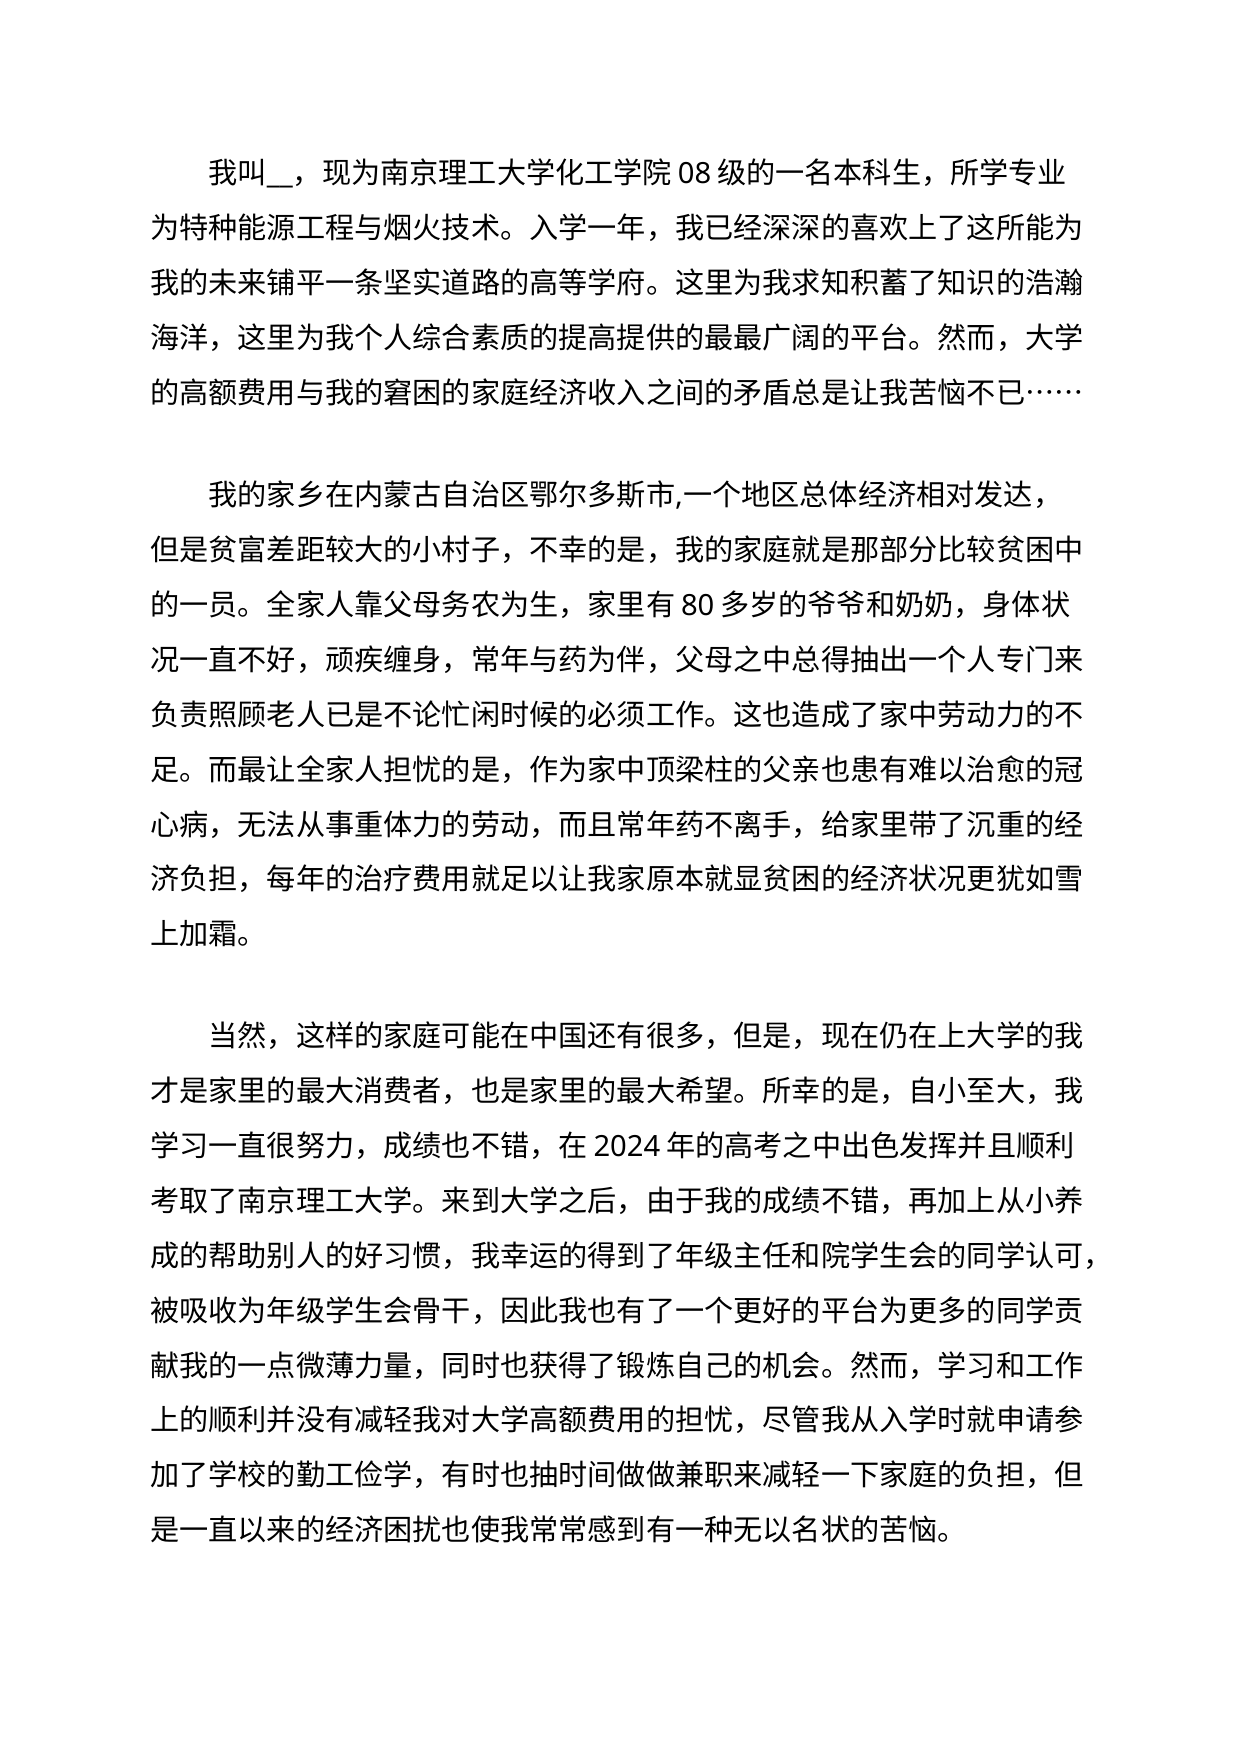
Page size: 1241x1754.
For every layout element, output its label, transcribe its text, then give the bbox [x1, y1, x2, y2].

text 我叫__，现为南京理工大学化工学院08级的一名本科生，所学专业为特种能源工程与烟火技术。入学一年，我已经深深的喜欢上了这所能为我的未来铺平一条坚实道路的高等学府。这里为我求知积蓄了知识的浩瀚海洋，这里为我个人综合素质的提高提供的最最广阔的平台。然而，大学的高额费用与我的窘困的家庭经济收入之间的矛盾总是让我苦恼不已…… [150, 150, 1090, 412]
text 我的家乡在内蒙古自治区鄂尔多斯市,一个地区总体经济相对发达，但是贫富差距较大的小村子，不幸的是，我的家庭就是那部分比较贫困中的一员。全家人靠父母务农为生，家里有80多岁的爷爷和奶奶，身体状况一直不好，顽疾缠身，常年与药为伴，父母之中总得抽出一个人专门来负责照顾老人已是不论忙闲时候的必须工作。这也造成了家中劳动力的不足。而最让全家人担忧的是，作为家中顶梁柱的父亲也患有难以治愈的冠心病，无法从事重体力的劳动，而且常年药不离手，给家里带了沉重的经济负担，每年的治疗费用就足以让我家原本就显贫困的经济状况更犹如雪上加霜。 [150, 471, 1090, 953]
text 当然，这样的家庭可能在中国还有很多，但是，现在仍在上大学的我才是家里的最大消费者，也是家里的最大希望。所幸的是，自小至大，我学习一直很努力，成绩也不错，在2024年的高考之中出色发挥并且顺利考取了南京理工大学。来到大学之后，由于我的成绩不错，再加上从小养成的帮助别人的好习惯，我幸运的得到了年级主任和院学生会的同学认可，被吸收为年级学生会骨干，因此我也有了一个更好的平台为更多的同学贡献我的一点微薄力量，同时也获得了锻炼自己的机会。然而，学习和工作上的顺利并没有减轻我对大学高额费用的担忧，尽管我从入学时就申请参加了学校的勤工俭学，有时也抽时间做做兼职来减轻一下家庭的负担，但是一直以来的经济困扰也使我常常感到有一种无以名状的苦恼。 [150, 1013, 1090, 1549]
